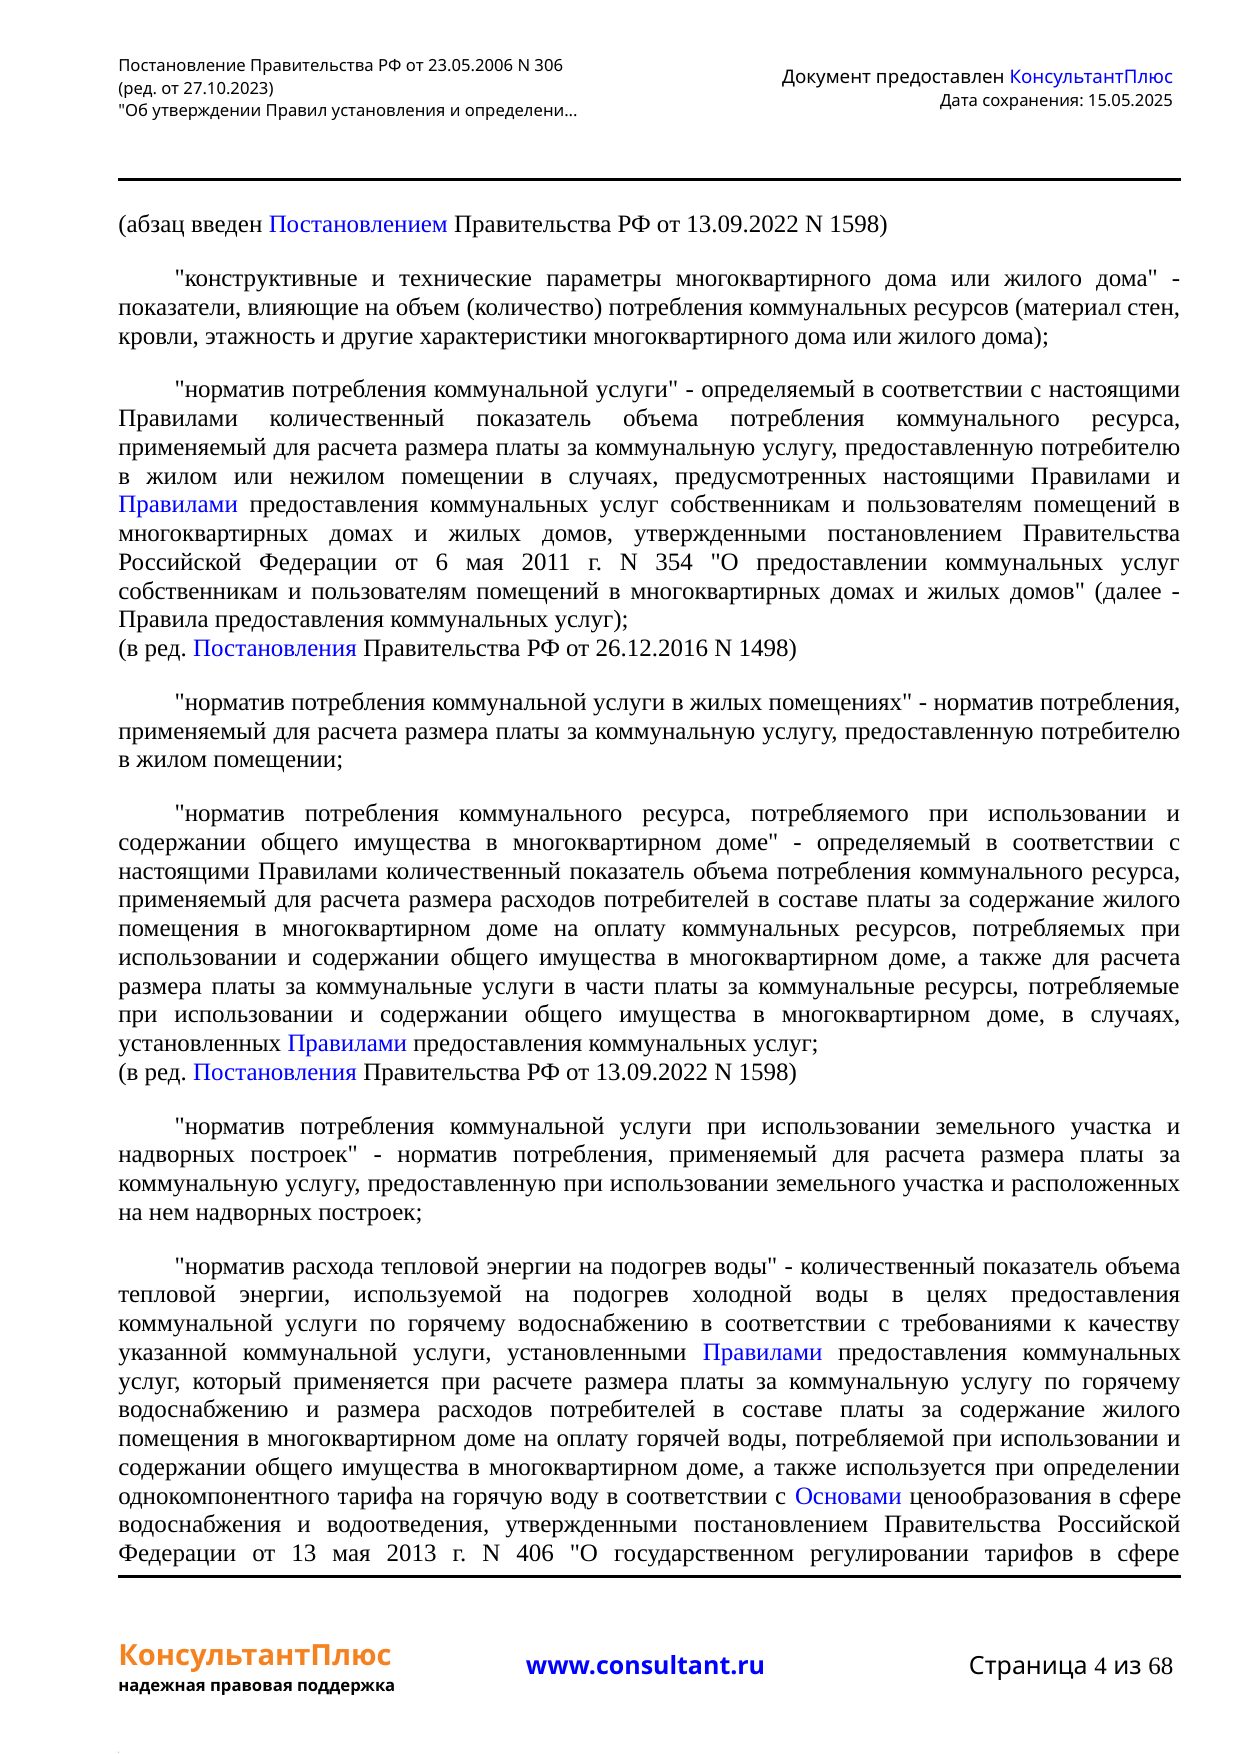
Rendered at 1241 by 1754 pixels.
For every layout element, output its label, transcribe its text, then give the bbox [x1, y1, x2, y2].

text (абзац введен Постановлением Правительства РФ от 13.09.2022 N 1598) [118, 209, 1181, 238]
text "норматив потребления коммунального ресурса, потребляемого при использовании и содержании общего имущества в многоквартирном доме" - определяемый в соответствии с настоящими Правилами количественный показатель объема потребления коммунального ресурса, применяемый для расчета размера расходов потребителей в составе платы за содержание жилого помещения в многоквартирном доме на оплату коммунальных ресурсов, потребляемых при использовании и содержании общего имущества в многоквартирном доме, а также для расчета размера платы за коммунальные услуги в части платы за коммунальные ресурсы, потребляемые при использовании и содержании общего имущества в многоквартирном доме, в случаях, установленных Правилами предоставления коммунальных услуг; [118, 798, 1181, 1057]
text "конструктивные и технические параметры многоквартирного дома или жилого дома" - показатели, влияющие на объем (количество) потребления коммунальных ресурсов (материал стен, кровли, этажность и другие характеристики многоквартирного дома или жилого дома); [118, 263, 1181, 349]
text "норматив потребления коммунальной услуги" - определяемый в соответствии с настоящими Правилами количественный показатель объема потребления коммунального ресурса, применяемый для расчета размера платы за коммунальную услугу, предоставленную потребителю в жилом или нежилом помещении в случаях, предусмотренных настоящими Правилами и Правилами предоставления коммунальных услуг собственникам и пользователям помещений в многоквартирных домах и жилых домов, утвержденными постановлением Правительства Российской Федерации от 6 мая 2011 г. N 354 "О предоставлении коммунальных услуг собственникам и пользователям помещений в многоквартирных домах и жилых домов" (далее - Правила предоставления коммунальных услуг); [118, 374, 1181, 633]
text (в ред. Постановления Правительства РФ от 26.12.2016 N 1498) [118, 633, 1181, 662]
text "норматив потребления коммунальной услуги в жилых помещениях" - норматив потребления, применяемый для расчета размера платы за коммунальную услугу, предоставленную потребителю в жилом помещении; [118, 687, 1181, 773]
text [118, 1251, 1181, 1567]
text "норматив потребления коммунальной услуги при использовании земельного участка и надворных построек" - норматив потребления, применяемый для расчета размера платы за коммунальную услугу, предоставленную при использовании земельного участка и расположенных на нем надворных построек; [118, 1111, 1181, 1226]
text (в ред. Постановления Правительства РФ от 13.09.2022 N 1598) [118, 1057, 1181, 1086]
